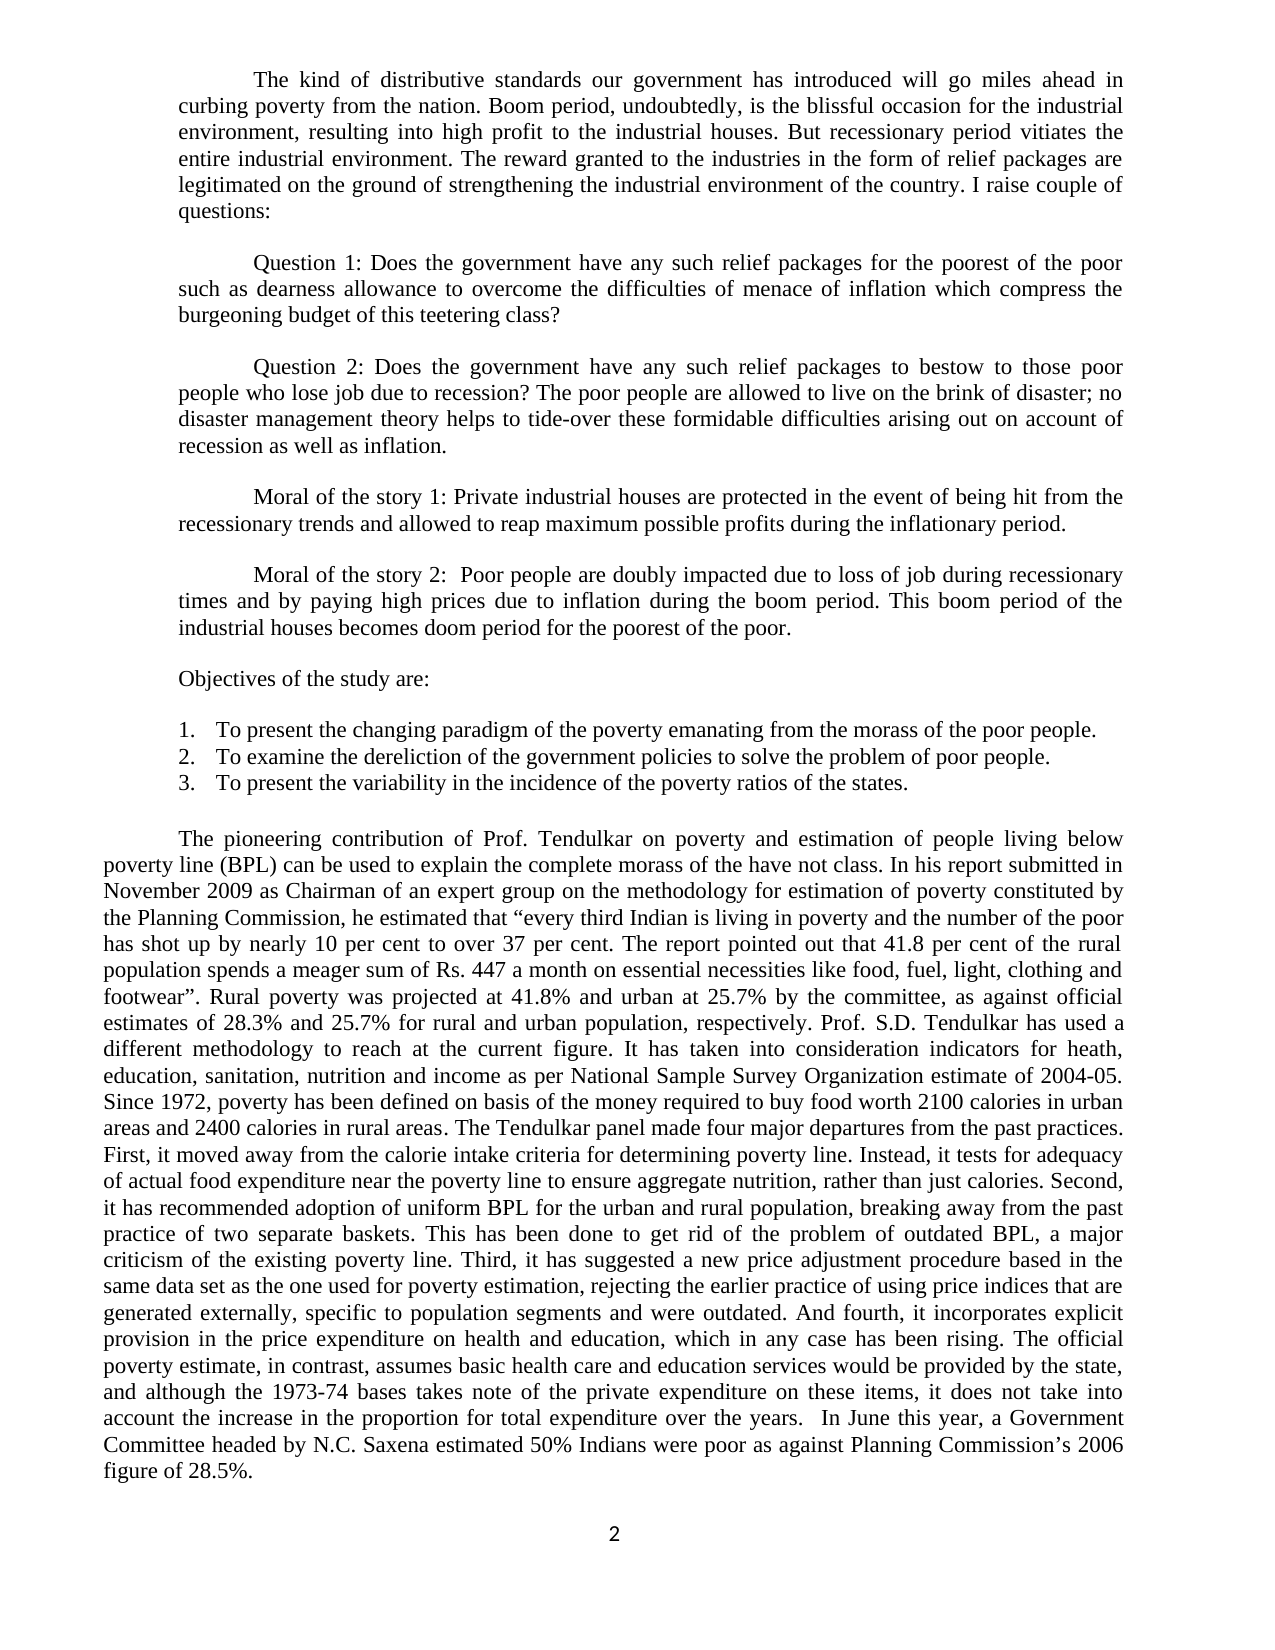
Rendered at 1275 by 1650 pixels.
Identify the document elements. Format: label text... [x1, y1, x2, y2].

text Question 1: Does the government have any such relief packages for the poorest of the poor such as dearness allowance to overcome the difficulties of menace of inflation which compress the burgeoning budget of this teetering class? [178, 249, 1125, 328]
text Moral of the story 1: Private industrial houses are protected in the event of being hit from the recessionary trends and allowed to reap maximum possible profits during the inflationary period. [178, 483, 1125, 536]
list To examine the dereliction of the government policies to solve the problem of poor people. [178, 743, 1125, 769]
list To present the changing paradigm of the poverty emanating from the morass of the poor people. [178, 716, 1125, 743]
text Objectives of the study are: [178, 665, 1125, 691]
text Question 2: Does the government have any such relief packages to bestow to those poor people who lose job due to recession? The poor people are allowed to live on the brink of disaster; no disaster management theory helps to tide-over these formidable difficulties arising out on account of recession as well as inflation. [178, 353, 1125, 458]
list To present the variability in the incidence of the poverty ratios of the states. [178, 769, 1125, 795]
text The kind of distributive standards our government has introduced will go miles ahead in curbing poverty from the nation. Boom period, undoubtedly, is the blissful occasion for the industrial environment, resulting into high profit to the industrial houses. But recessionary period vitiates the entire industrial environment. The reward granted to the industries in the form of relief packages are legitimated on the ground of strengthening the industrial environment of the country. I raise couple of questions: [103, 66, 1125, 224]
text Moral of the story 2: Poor people are doubly impacted due to loss of job during recessionary times and by paying high prices due to inflation during the boom period. This boom period of the industrial houses becomes doom period for the poorest of the poor. [178, 561, 1125, 640]
text The pioneering contribution of Prof. Tendulkar on poverty and estimation of people living below poverty line (BPL) can be used to explain the complete morass of the have not class. In his report submitted in November 2009 as Chairman of an expert group on the methodology for estimation of poverty constituted by the Planning Commission, he estimated that “every third Indian is living in poverty and the number of the poor has shot up by nearly 10 per cent to over 37 per cent. The report pointed out that 41.8 per cent of the rural population spends a meager sum of Rs. 447 a month on essential necessities like food, fuel, light, clothing and footwear”. Rural poverty was projected at 41.8% and urban at 25.7% by the committee, as against official estimates of 28.3% and 25.7% for rural and urban population, respectively. Prof. S.D. Tendulkar has used a different methodology to reach at the current figure. It has taken into consideration indicators for heath, education, sanitation, nutrition and income as per National Sample Survey Organization estimate of 2004-05. Since 1972, poverty has been defined on basis of the money required to buy food worth 2100 calories in urban areas and 2400 calories in rural areas. The Tendulkar panel made four major departures from the past practices. First, it moved away from the calorie intake criteria for determining poverty line. Instead, it tests for adequacy of actual food expenditure near the poverty line to ensure aggregate nutrition, rather than just calories. Second, it has recommended adoption of uniform BPL for the urban and rural population, breaking away from the past practice of two separate baskets. This has been done to get rid of the problem of outdated BPL, a major criticism of the existing poverty line. Third, it has suggested a new price adjustment procedure based in the same data set as the one used for poverty estimation, rejecting the earlier practice of using price indices that are generated externally, specific to population segments and were outdated. And fourth, it incorporates explicit provision in the price expenditure on health and education, which in any case has been rising. The official poverty estimate, in contrast, assumes basic health care and education services would be provided by the state, and although the 1973-74 bases takes note of the private expenditure on these items, it does not take into account the increase in the proportion for total expenditure over the years. In June this year, a Government Committee headed by N.C. Saxena estimated 50% Indians were poor as against Planning Commission’s 2006 figure of 28.5%. [103, 824, 1125, 1483]
